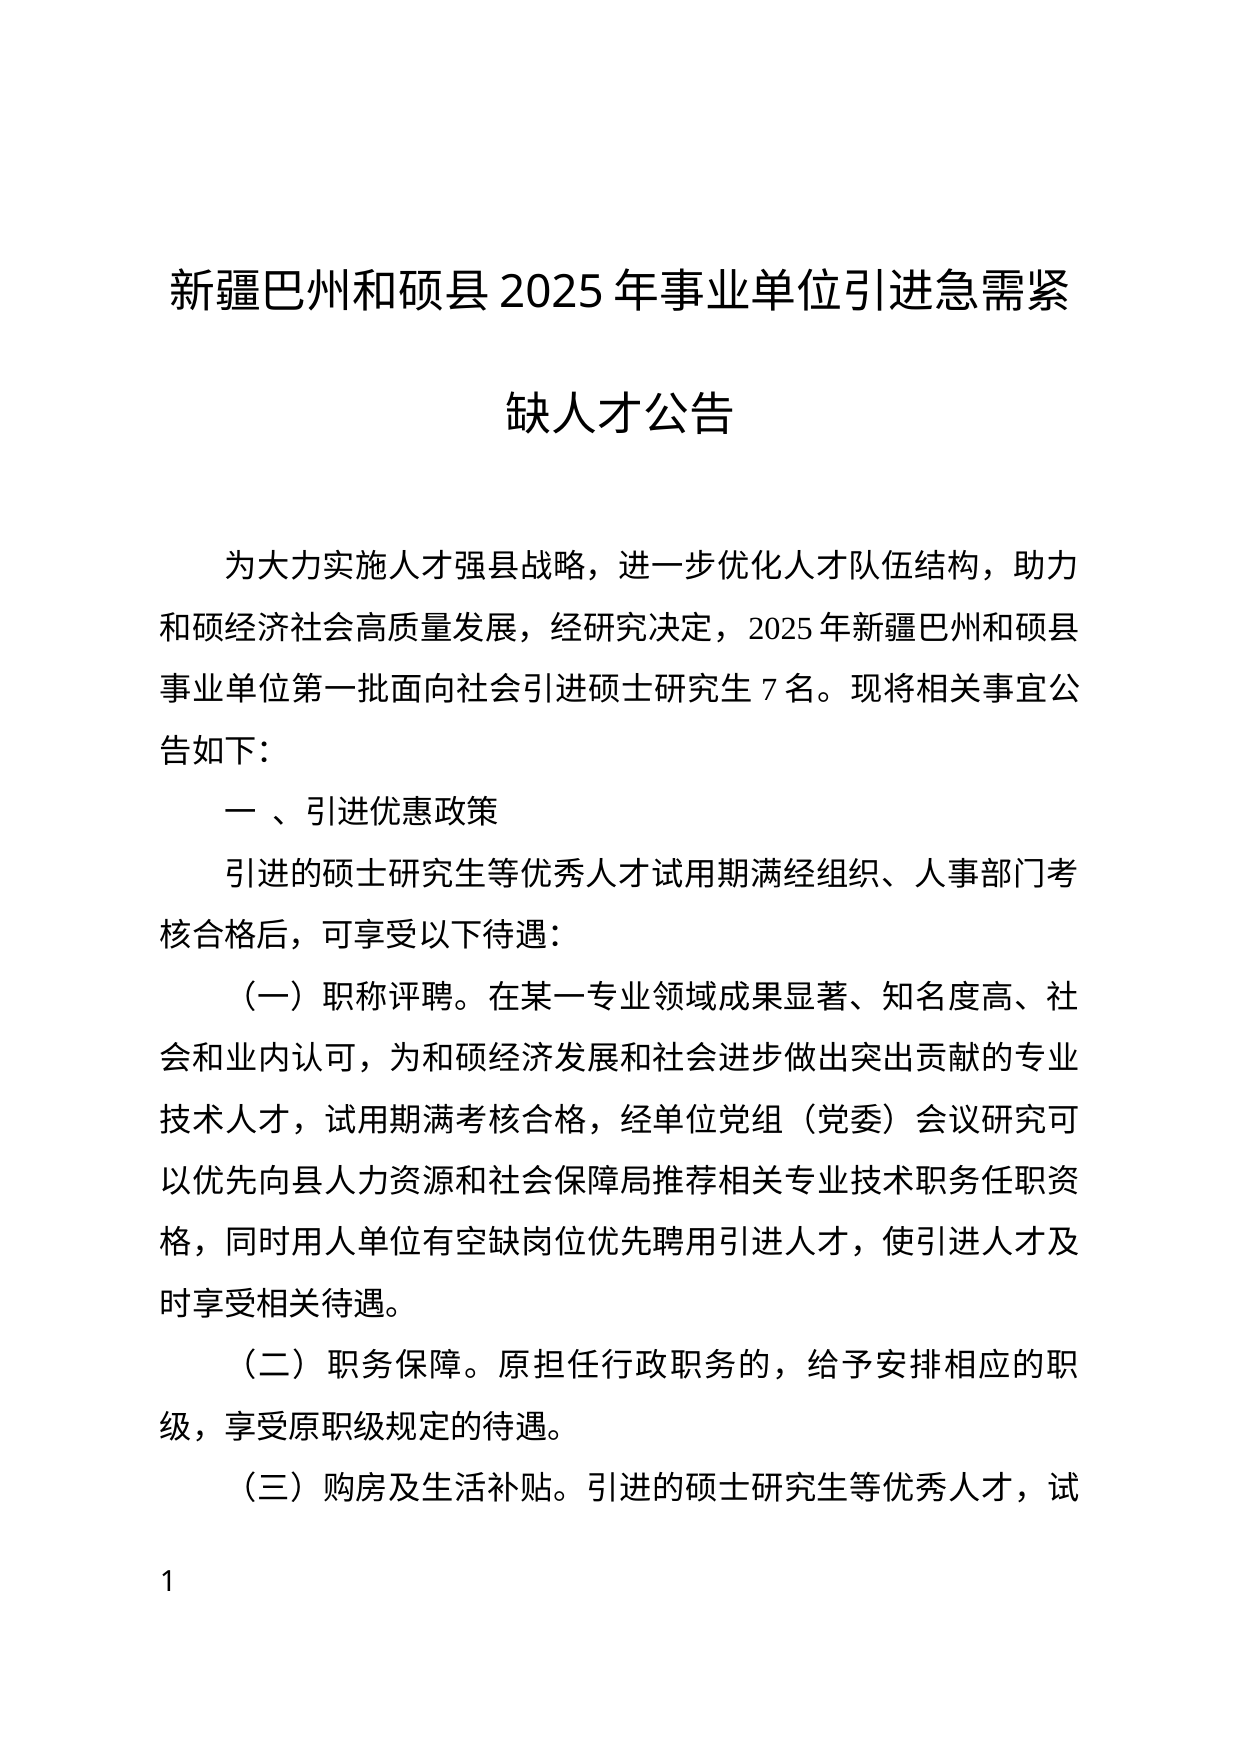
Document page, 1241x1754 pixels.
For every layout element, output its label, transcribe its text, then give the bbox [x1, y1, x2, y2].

text （二）职务保障。原担任行政职务的，给予安排相应的职级，享受原职级规定的待遇。 [159, 1332, 1081, 1455]
text 引进的硕士研究生等优秀人才试用期满经组织、人事部门考核合格后，可享受以下待遇： [159, 840, 1081, 963]
text （一）职称评聘。在某一专业领域成果显著、知名度高、社会和业内认可，为和硕经济发展和社会进步做出突出贡献的专业技术人才，试用期满考核合格，经单位党组（党委）会议研究可以优先向县人力资源和社会保障局推荐相关专业技术职务任职资格，同时用人单位有空缺岗位优先聘用引进人才，使引进人才及时享受相关待遇。 [159, 963, 1081, 1332]
text 为大力实施人才强县战略，进一步优化人才队伍结构，助力和硕经济社会高质量发展，经研究决定，2025年新疆巴州和硕县事业单位第一批面向社会引进硕士研究生7名。现将相关事宜公告如下： [159, 533, 1081, 779]
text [159, 1455, 1081, 1516]
text 一 、引进优惠政策 [159, 779, 1081, 840]
text 新疆巴州和硕县2025年事业单位引进急需紧缺人才公告 [159, 226, 1081, 472]
